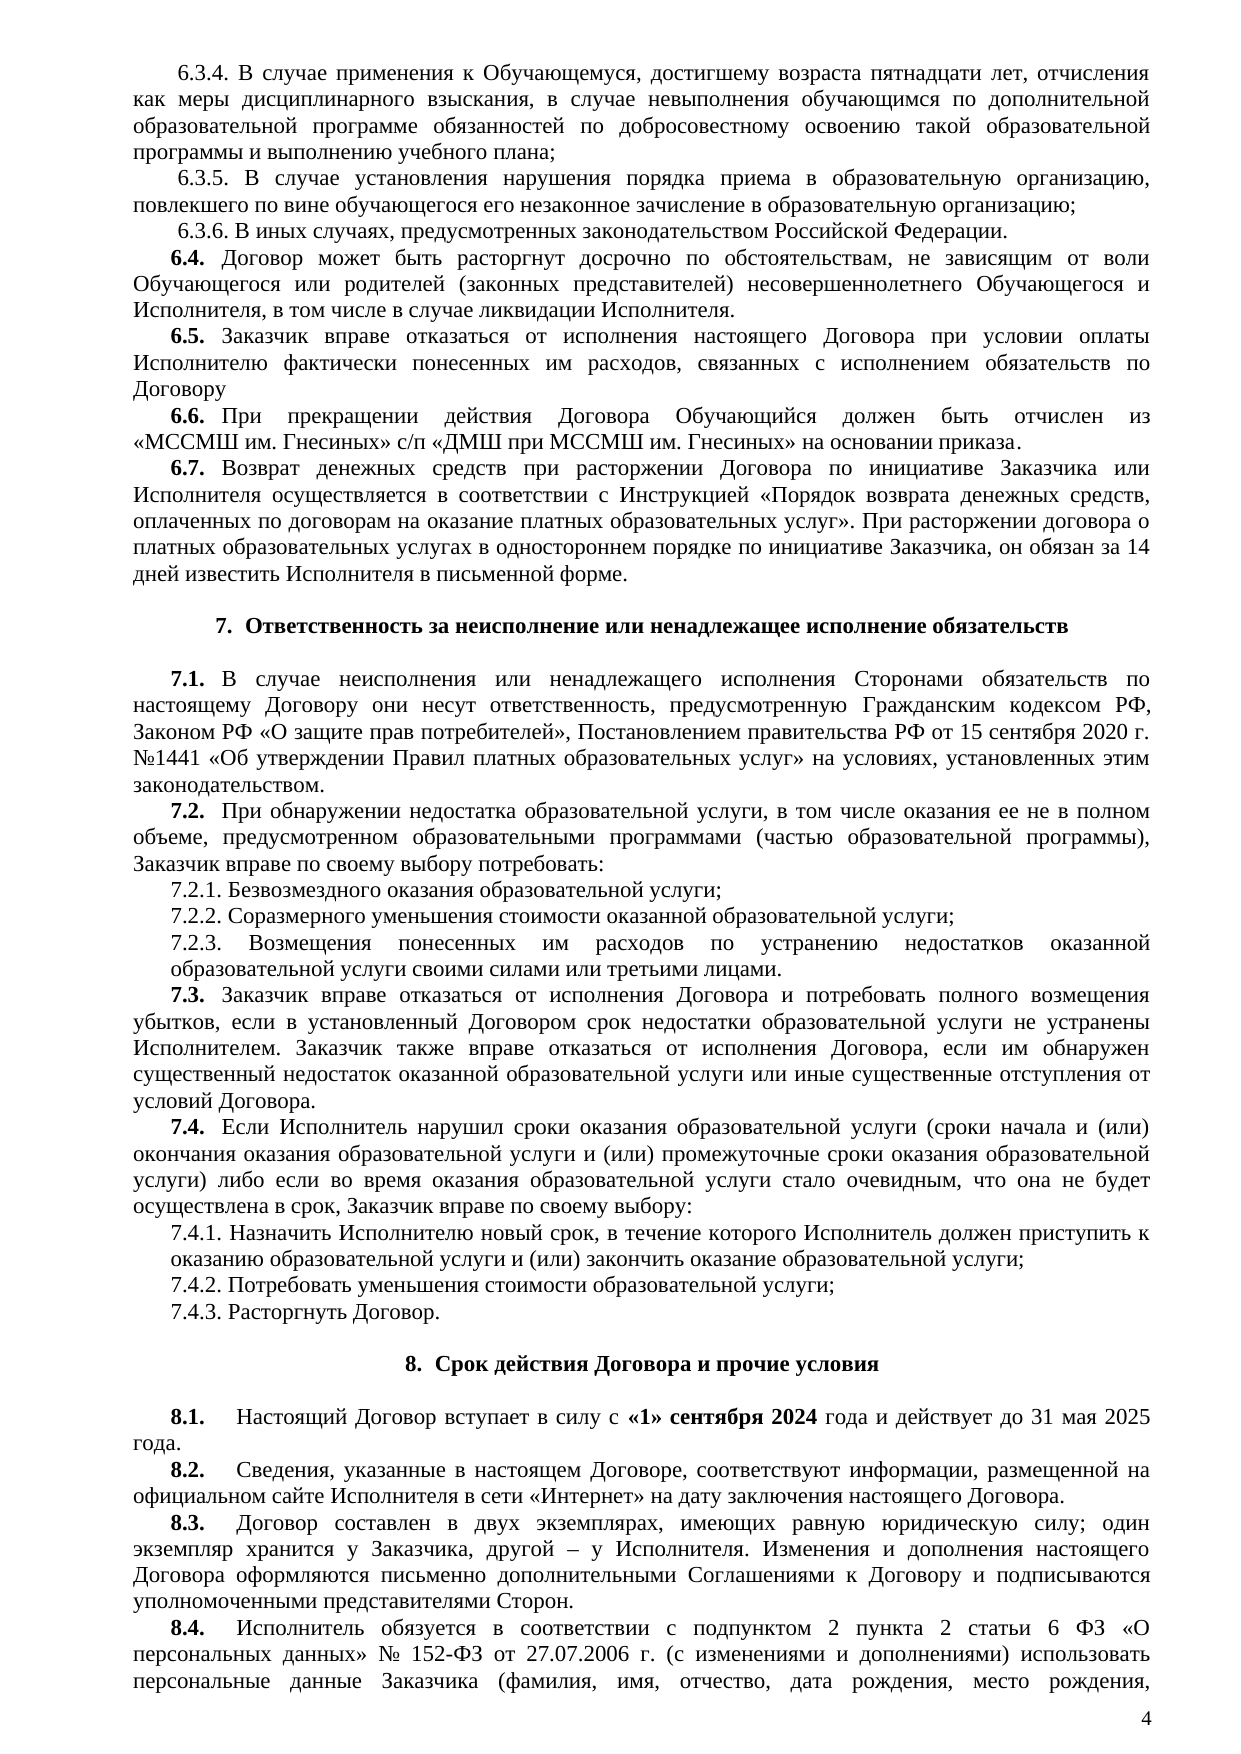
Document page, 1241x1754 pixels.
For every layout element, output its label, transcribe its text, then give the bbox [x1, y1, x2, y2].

list Срок действия Договора и прочие условия [133, 1350, 1152, 1377]
list Заказчик вправе отказаться от исполнения Договора и потребовать полного возмещения убытков, если в установленный Договором срок недостатки образовательной услуги не устранены Исполнителем. Заказчик также вправе отказаться от исполнения Договора, если им обнаружен существенный недостаток оказанной образовательной услуги или иные существенные отступления от условий Договора. [133, 981, 1152, 1113]
text 6.3.5. В случае установления нарушения порядка приема в образовательную организацию, повлекшего по вине обучающегося его незаконное зачисление в образовательную организацию; [133, 164, 1152, 217]
list Ответственность за неисполнение или ненадлежащее исполнение обязательств [133, 612, 1152, 639]
list При прекращении действия Договора Обучающийся должен быть отчислен из «МССМШ им. Гнесиных» с/п «ДМШ при МССМШ им. Гнесиных» на основании приказа. [133, 402, 1152, 454]
list При обнаружении недостатка образовательной услуги, в том числе оказания ее не в полном объеме, предусмотренном образовательными программами (частью образовательной программы), Заказчик вправе по своему выбору потребовать: [133, 797, 1152, 876]
list 7.4.3. Расторгнуть Договор. [170, 1298, 1152, 1324]
list Заказчик вправе отказаться от исполнения настоящего Договора при условии оплаты Исполнителю фактически понесенных им расходов, связанных с исполнением обязательств по Договору [133, 323, 1152, 402]
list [133, 1614, 1152, 1693]
list 7.4.2. Потребовать уменьшения стоимости образовательной услуги; [170, 1271, 1152, 1298]
list 7.2.2. Соразмерного уменьшения стоимости оказанной образовательной услуги; [170, 902, 1152, 929]
list Возврат денежных средств при расторжении Договора по инициативе Заказчика или Исполнителя осуществляется в соответствии с Инструкцией «Порядок возврата денежных средств, оплаченных по договорам на оказание платных образовательных услуг». При расторжении договора о платных образовательных услугах в одностороннем порядке по инициативе Заказчика, он обязан за 14 дней известить Исполнителя в письменной форме. [133, 454, 1152, 586]
text 6.3.6. В иных случаях, предусмотренных законодательством Российской Федерации. [133, 217, 1152, 243]
list Настоящий Договор вступает в силу с «1» сентября 2024 года и действует до 31 мая 2025 года. [133, 1403, 1152, 1456]
list Договор может быть расторгнут досрочно по обстоятельствам, не зависящим от воли Обучающегося или родителей (законных представителей) несовершеннолетнего Обучающегося и Исполнителя, в том числе в случае ликвидации Исполнителя. [133, 243, 1152, 323]
list В случае неисполнения или ненадлежащего исполнения Сторонами обязательств по настоящему Договору они несут ответственность, предусмотренную Гражданским кодексом РФ, Законом РФ «О защите прав потребителей», Постановлением правительства РФ от 15 сентября 2020 г. №1441 «Об утверждении Правил платных образовательных услуг» на условиях, установленных этим законодательством. [133, 665, 1152, 797]
list 7.4.1. Назначить Исполнителю новый срок, в течение которого Исполнитель должен приступить к оказанию образовательной услуги и (или) закончить оказание образовательной услуги; [170, 1219, 1152, 1271]
list Договор составлен в двух экземплярах, имеющих равную юридическую силу; один экземпляр хранится у Заказчика, другой – у Исполнителя. Изменения и дополнения настоящего Договора оформляются письменно дополнительными Соглашениями к Договору и подписываются уполномоченными представителями Сторон. [133, 1508, 1152, 1614]
list Сведения, указанные в настоящем Договоре, соответствуют информации, размещенной на официальном сайте Исполнителя в сети «Интернет» на дату заключения настоящего Договора. [133, 1456, 1152, 1508]
text 6.3.4. В случае применения к Обучающемуся, достигшему возраста пятнадцати лет, отчисления как меры дисциплинарного взыскания, в случае невыполнения обучающимся по дополнительной образовательной программе обязанностей по добросовестному освоению такой образовательной программы и выполнению учебного плана; [133, 59, 1152, 164]
list Если Исполнитель нарушил сроки оказания образовательной услуги (сроки начала и (или) окончания оказания образовательной услуги и (или) промежуточные сроки оказания образовательной услуги) либо если во время оказания образовательной услуги стало очевидным, что она не будет осуществлена в срок, Заказчик вправе по своему выбору: [133, 1113, 1152, 1219]
list 7.2.1. Безвозмездного оказания образовательной услуги; [170, 876, 1152, 902]
list 7.2.3. Возмещения понесенных им расходов по устранению недостатков оказанной образовательной услуги своими силами или третьими лицами. [170, 929, 1152, 981]
